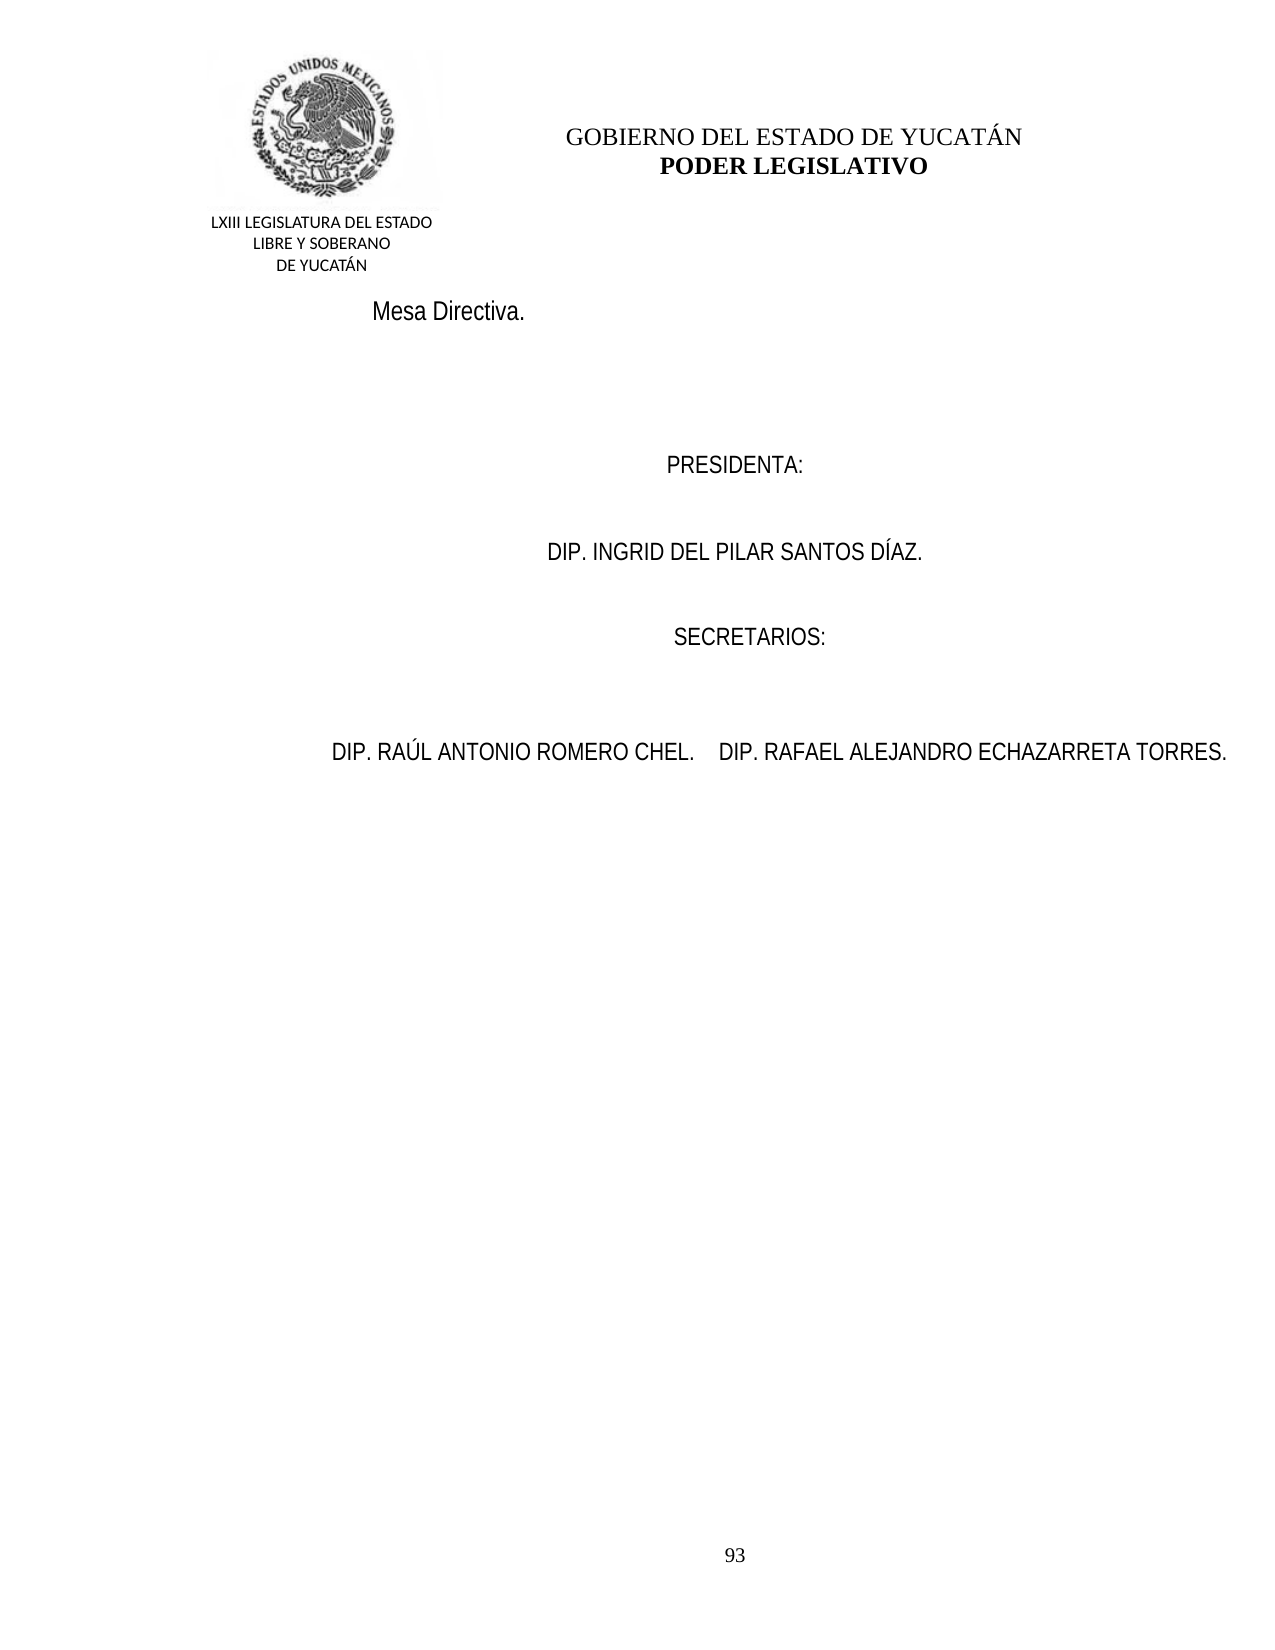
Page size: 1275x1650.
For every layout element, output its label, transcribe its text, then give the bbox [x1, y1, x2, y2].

table_header DIP. RAÚL ANTONIO ROMERO CHEL. [313, 651, 711, 830]
text DIP. INGRID DEL PILAR SANTOS DÍAZ. [313, 536, 1157, 565]
text PRESIDENTA: [313, 451, 1157, 479]
table_header DIP. RAFAEL ALEJANDRO ECHAZARRETA TORRES. [711, 651, 1275, 830]
picture [206, 50, 443, 211]
text SECRETARIOS: [313, 622, 1157, 651]
